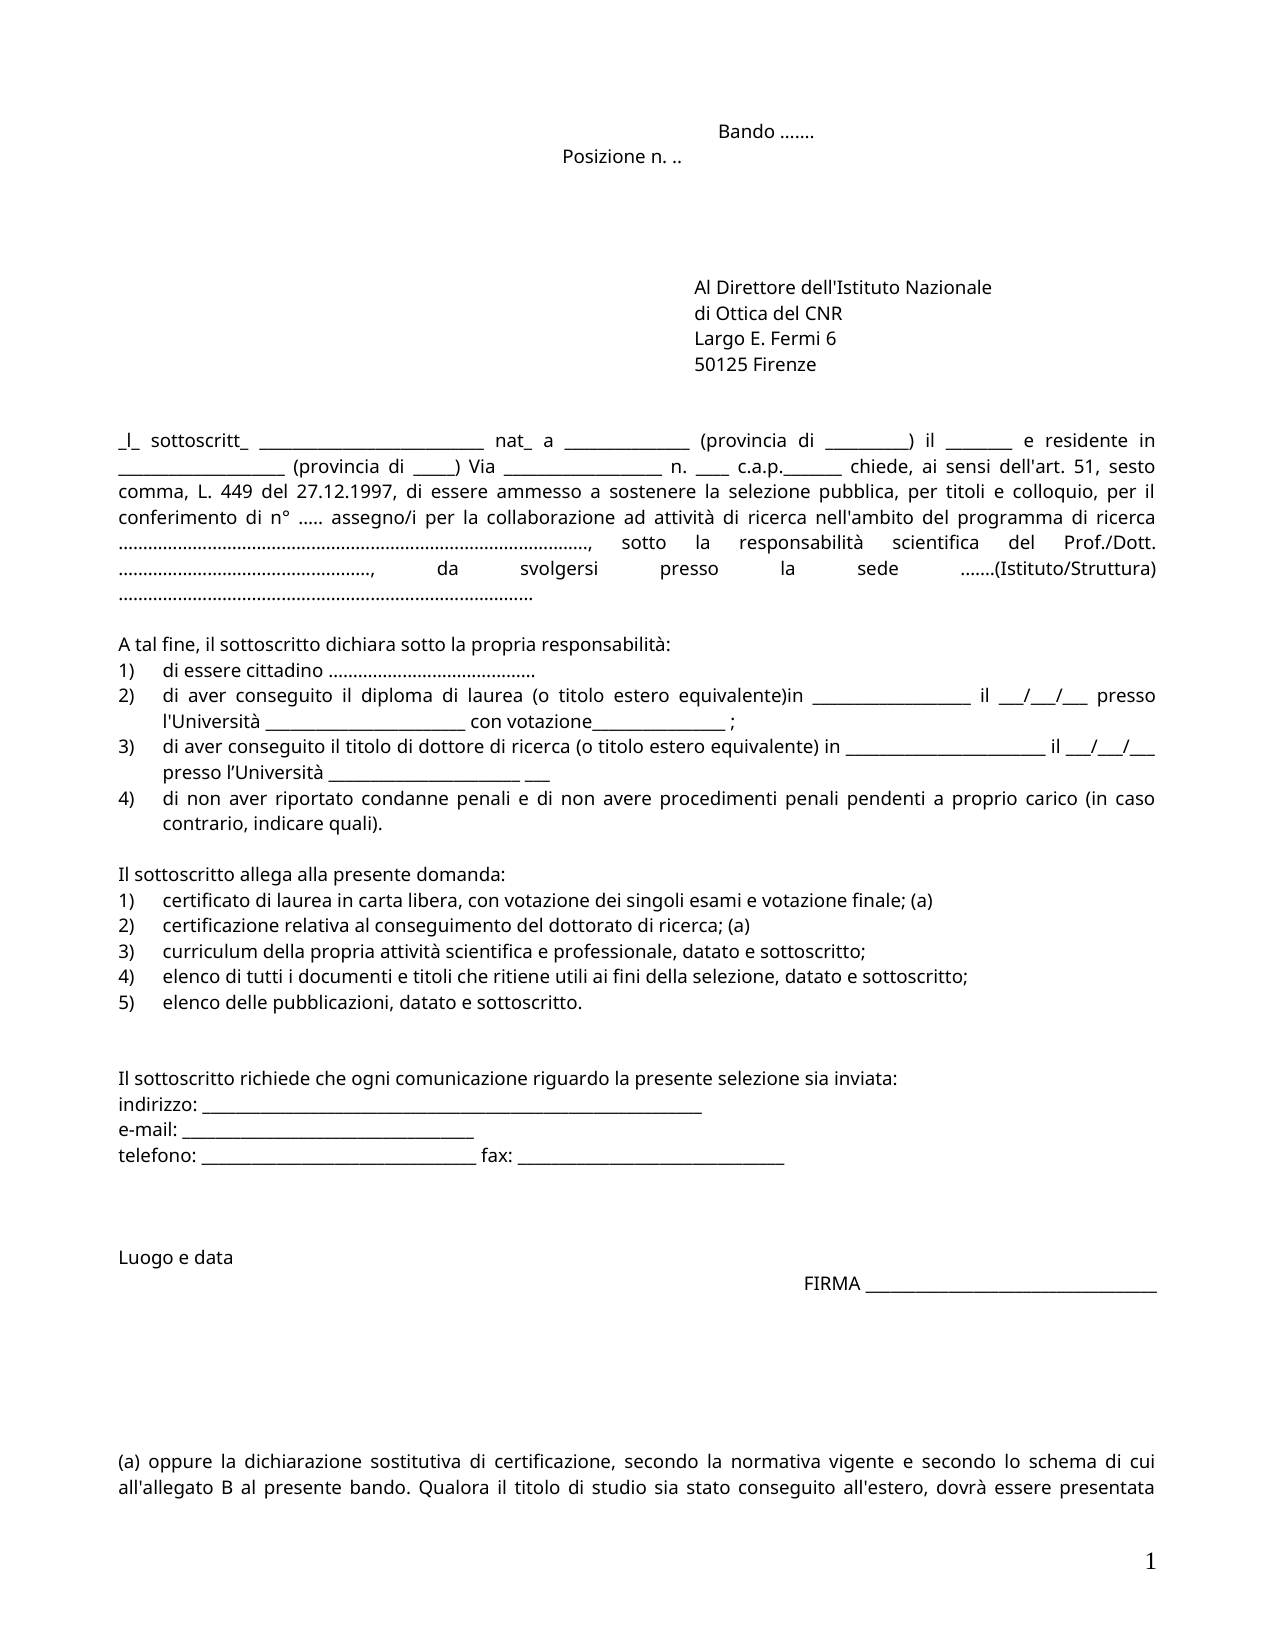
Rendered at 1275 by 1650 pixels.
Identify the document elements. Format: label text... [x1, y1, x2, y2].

list di essere cittadino …………………………………… [118, 657, 1157, 683]
text 50125 Firenze [118, 351, 1157, 377]
text di Ottica del CNR [118, 300, 1157, 326]
list di aver conseguito il titolo di dottore di ricerca (o titolo estero equivalente) in ________________________ il ___/___/___ presso l’Università _______________________ ___ [118, 734, 1157, 785]
text Largo E. Fermi 6 [118, 326, 1157, 351]
text e-mail: ___________________________________ [118, 1117, 1157, 1142]
list di aver conseguito il diploma di laurea (o titolo estero equivalente)in ___________________ il ___/___/___ presso l'Università ________________________ con votazione________________ ; [118, 683, 1157, 734]
text A tal fine, il sottoscritto dichiara sotto la propria responsabilità: [118, 632, 1157, 657]
text FIRMA ___________________________________ [118, 1270, 1157, 1295]
text Posizione n. .. [118, 144, 1157, 169]
text indirizzo: ____________________________________________________________ [118, 1091, 1157, 1117]
text _l_ sottoscritt_ ___________________________ nat_ a _______________ (provincia di __________) il ________ e residente in ____________________ (provincia di _____) Via ___________________ n. ____ c.a.p._______ chiede, ai sensi dell'art. 51, sesto comma, L. 449 del 27.12.1997, di essere ammesso a sostenere la selezione pubblica, per titoli e colloquio, per il conferimento di n° ….. assegno/i per la collaborazione ad attività di ricerca nell'ambito del programma di ricerca ………………………………………………………………………………….., sotto la responsabilità scientifica del Prof./Dott. ……………………………………………, da svolgersi presso la sede .……(Istituto/Struttura)………………………………………………………………………… [118, 428, 1157, 606]
list elenco delle pubblicazioni, datato e sottoscritto. [118, 989, 1157, 1014]
text telefono: _________________________________ fax: ________________________________ [118, 1142, 1157, 1168]
list di non aver riportato condanne penali e di non avere procedimenti penali pendenti a proprio carico (in caso contrario, indicare quali). [118, 785, 1157, 836]
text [118, 1448, 1157, 1499]
list elenco di tutti i documenti e titoli che ritiene utili ai fini della selezione, datato e sottoscritto; [118, 963, 1157, 989]
text Bando ……. [118, 118, 1157, 144]
list curriculum della propria attività scientifica e professionale, datato e sottoscritto; [118, 938, 1157, 963]
text Al Direttore dell'Istituto Nazionale [118, 274, 1157, 300]
text Luogo e data [118, 1244, 1157, 1270]
list certificazione relativa al conseguimento del dottorato di ricerca; (a) [118, 912, 1157, 938]
text Il sottoscritto allega alla presente domanda: [118, 861, 1157, 887]
text Il sottoscritto richiede che ogni comunicazione riguardo la presente selezione sia inviata: [118, 1066, 1157, 1091]
list certificato di laurea in carta libera, con votazione dei singoli esami e votazione finale; (a) [118, 887, 1157, 912]
